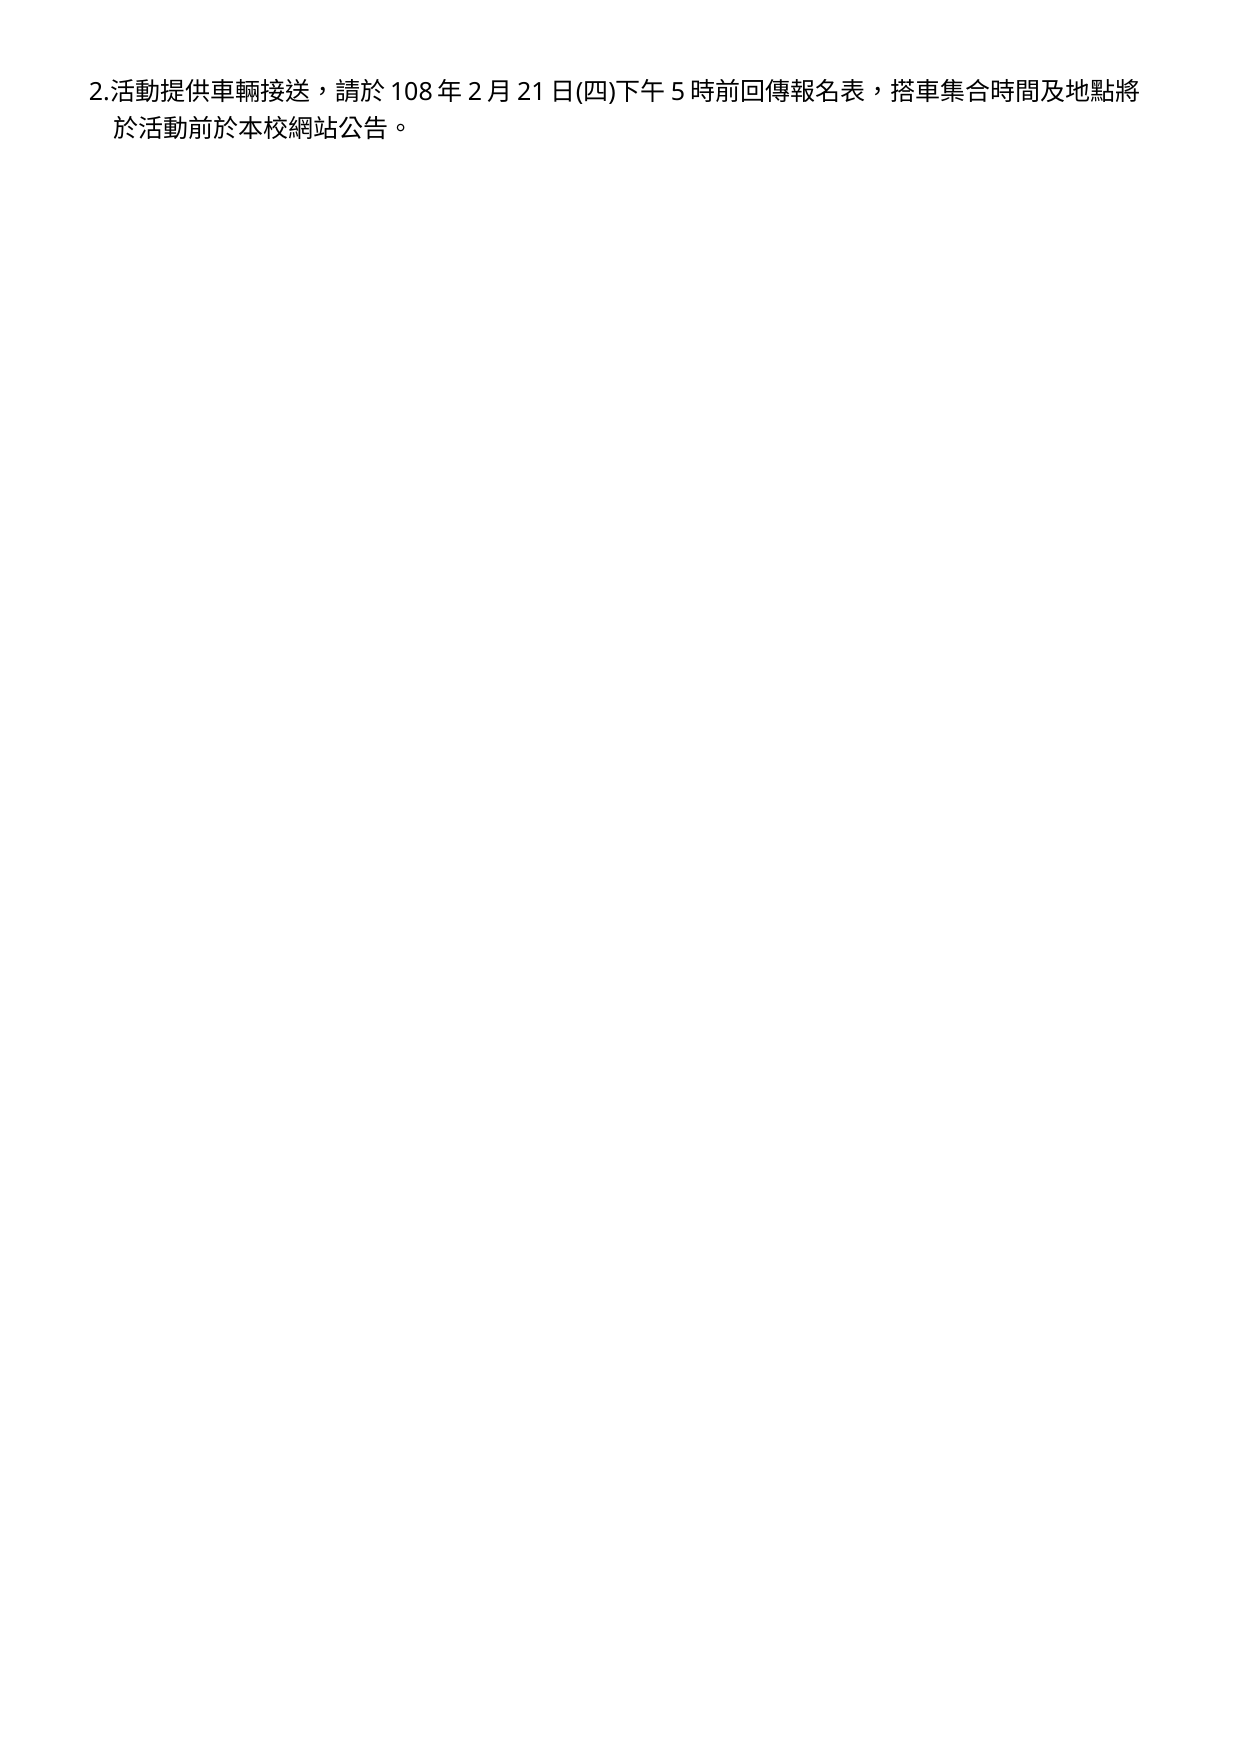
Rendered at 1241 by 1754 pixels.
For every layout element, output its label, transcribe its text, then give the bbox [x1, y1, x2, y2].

text 2.活動提供車輛接送，請於108年2月21日(四)下午5時前回傳報名表，搭車集合時間及地點將於活動前於本校網站公告。 [89, 71, 1152, 146]
